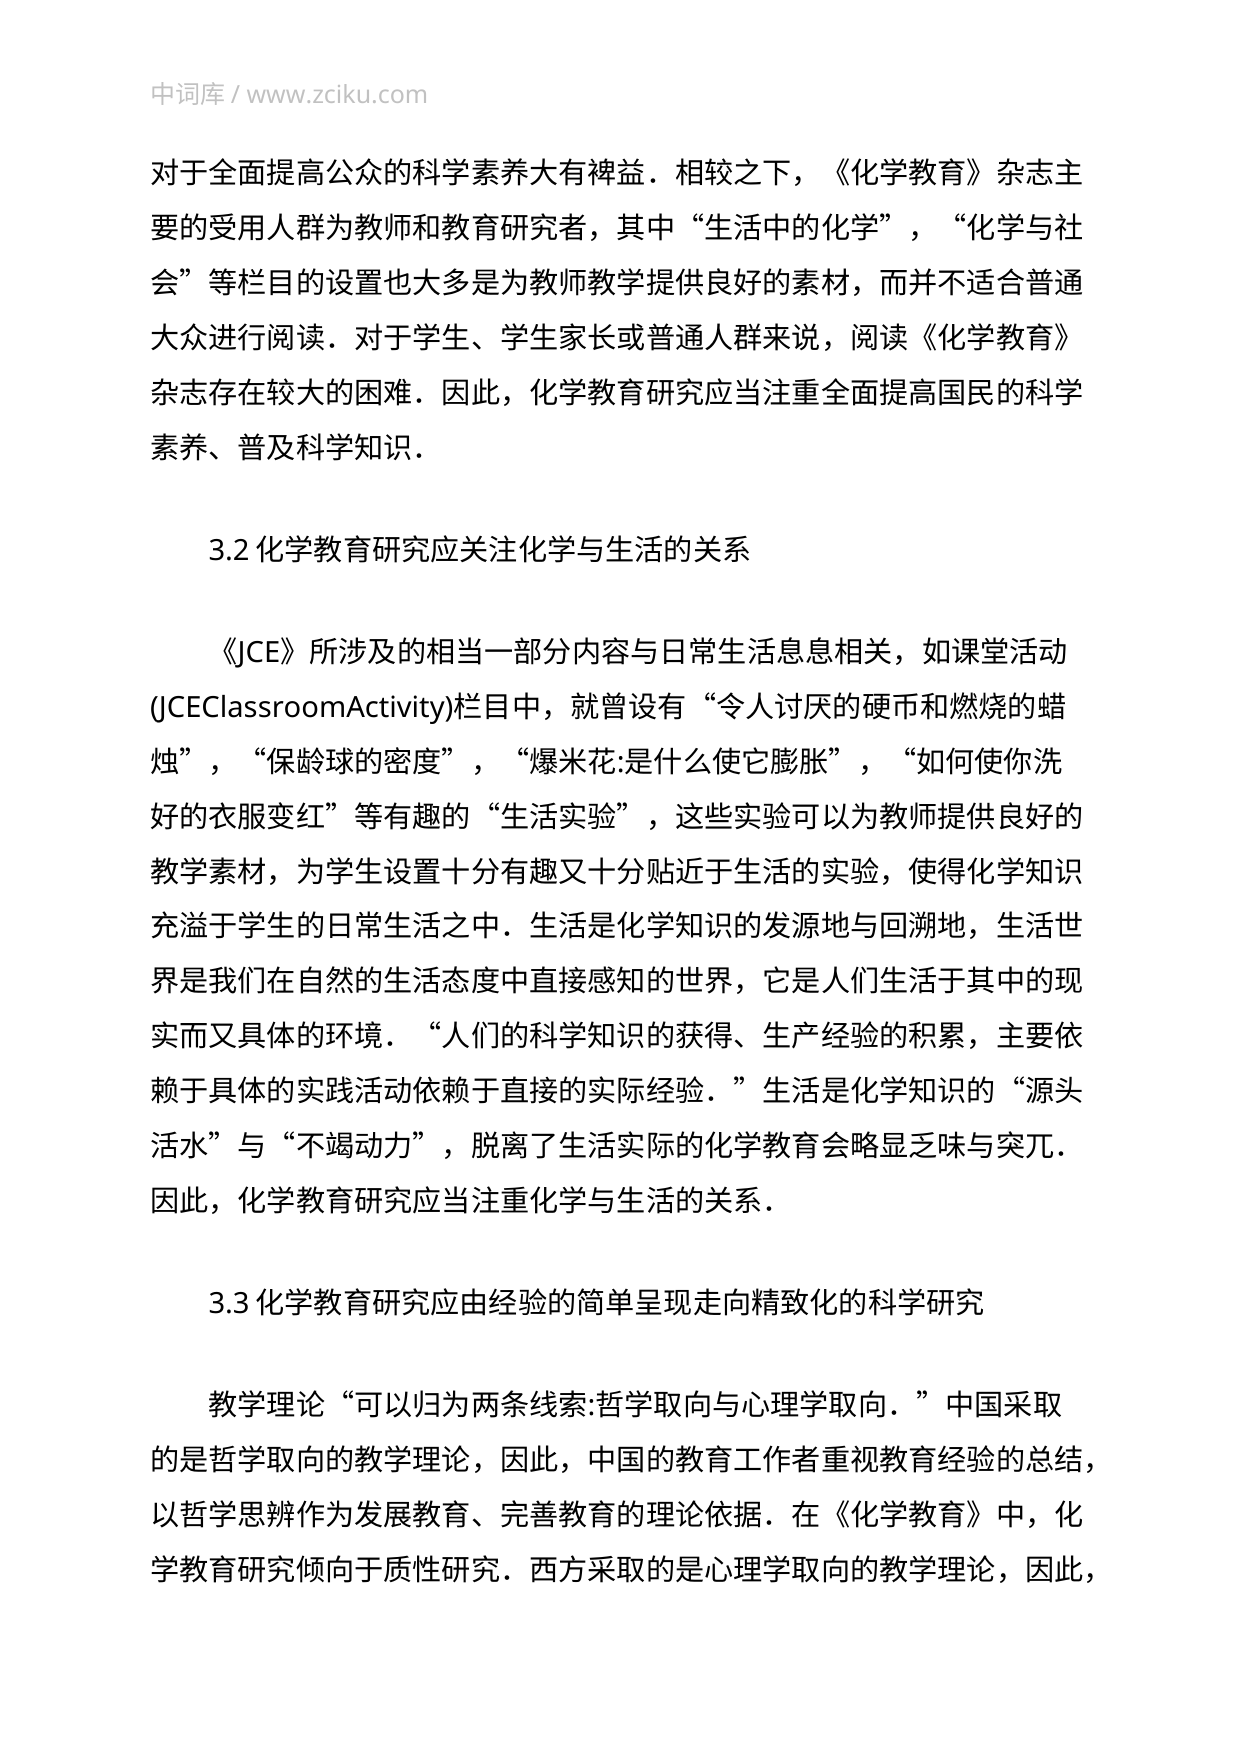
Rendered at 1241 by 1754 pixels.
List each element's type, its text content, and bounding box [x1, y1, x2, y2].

text 《JCE》所涉及的相当一部分内容与日常生活息息相关，如课堂活动(JCEClassroomActivity)栏目中，就曾设有“令人讨厌的硬币和燃烧的蜡烛”，“保龄球的密度”，“爆米花:是什么使它膨胀”，“如何使你洗好的衣服变红”等有趣的“生活实验”，这些实验可以为教师提供良好的教学素材，为学生设置十分有趣又十分贴近于生活的实验，使得化学知识充溢于学生的日常生活之中．生活是化学知识的发源地与回溯地，生活世界是我们在自然的生活态度中直接感知的世界，它是人们生活于其中的现实而又具体的环境．“人们的科学知识的获得、生产经验的积累，主要依赖于具体的实践活动依赖于直接的实际经验．”生活是化学知识的“源头活水”与“不竭动力”，脱离了生活实际的化学教育会略显乏味与突兀．因此，化学教育研究应当注重化学与生活的关系． [150, 628, 1090, 1220]
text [150, 1381, 1090, 1588]
text 3.2化学教育研究应关注化学与生活的关系 [150, 526, 1090, 569]
text 3.3化学教育研究应由经验的简单呈现走向精致化的科学研究 [150, 1279, 1090, 1322]
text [150, 150, 1090, 467]
